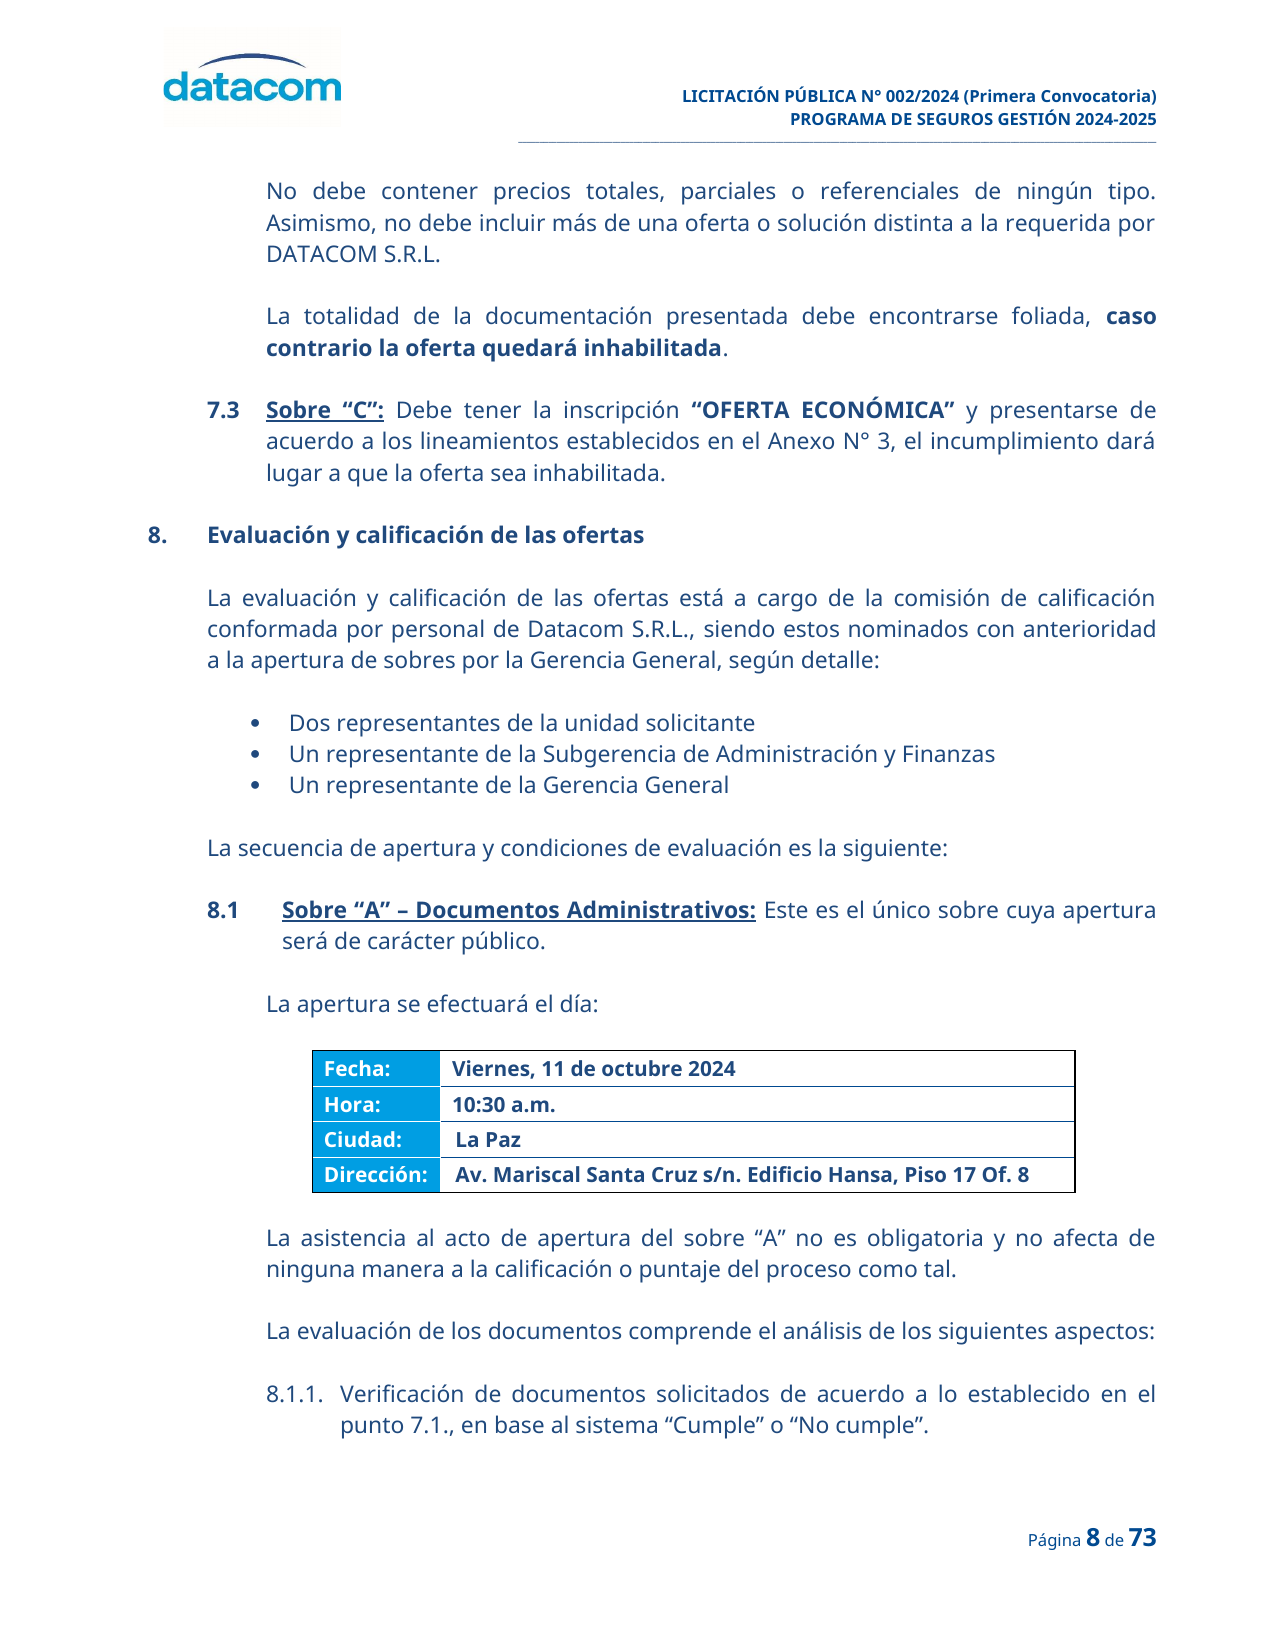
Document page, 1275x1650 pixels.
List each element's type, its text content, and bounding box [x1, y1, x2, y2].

list No debe contener precios totales, parciales o referenciales de ningún tipo. Asimismo, no debe incluir más de una oferta o solución distinta a la requerida por DATACOM S.R.L. [266, 175, 1157, 269]
table_cell 10:30 a.m. [441, 1087, 1074, 1121]
list Un representante de la Gerencia General [251, 769, 1157, 800]
list Dos representantes de la unidad solicitante [251, 707, 1157, 738]
list Un representante de la Subgerencia de Administración y Finanzas [251, 738, 1157, 769]
table_cell Hora: [313, 1087, 440, 1121]
picture [163, 27, 341, 127]
picture [170, 84, 182, 96]
table_cell La Paz [441, 1122, 1074, 1157]
list La totalidad de la documentación presentada debe encontrarse foliada, caso contrario la oferta quedará inhabilitada. [266, 300, 1157, 363]
list Sobre “C”: Debe tener la inscripción “OFERTA ECONÓMICA” y presentarse de acuerdo a los lineamientos establecidos en el Anexo N° 3, el incumplimiento dará lugar a que la oferta sea inhabilitada. [207, 394, 1157, 488]
list La evaluación de los documentos comprende el análisis de los siguientes aspectos: [266, 1315, 1157, 1346]
table_header Fecha: [313, 1051, 440, 1086]
list La asistencia al acto de apertura del sobre “A” no es obligatoria y no afecta de ninguna manera a la calificación o puntaje del proceso como tal. [266, 1221, 1157, 1284]
table_cell Dirección: [313, 1158, 440, 1192]
list Evaluación y calificación de las ofertas [148, 519, 1157, 550]
table_cell Ciudad: [313, 1122, 440, 1157]
list La apertura se efectuará el día: [266, 988, 1157, 1019]
subtitle Verificación de documentos solicitados de acuerdo a lo establecido en el punto 7.1., en base al sistema “Cumple” o “No cumple”. [266, 1378, 1157, 1440]
table_cell Av. Mariscal Santa Cruz s/n. Edificio Hansa, Piso 17 Of. 8 [441, 1158, 1074, 1192]
list Sobre “A” – Documentos Administrativos: Este es el único sobre cuya apertura será de carácter público. [207, 894, 1157, 957]
list La evaluación y calificación de las ofertas está a cargo de la comisión de calificación conformada por personal de Datacom S.R.L., siendo estos nominados con anterioridad a la apertura de sobres por la Gerencia General, según detalle: [207, 582, 1157, 675]
table_header Viernes, 11 de octubre 2024 [441, 1051, 1074, 1086]
list La secuencia de apertura y condiciones de evaluación es la siguiente: [207, 832, 1157, 863]
